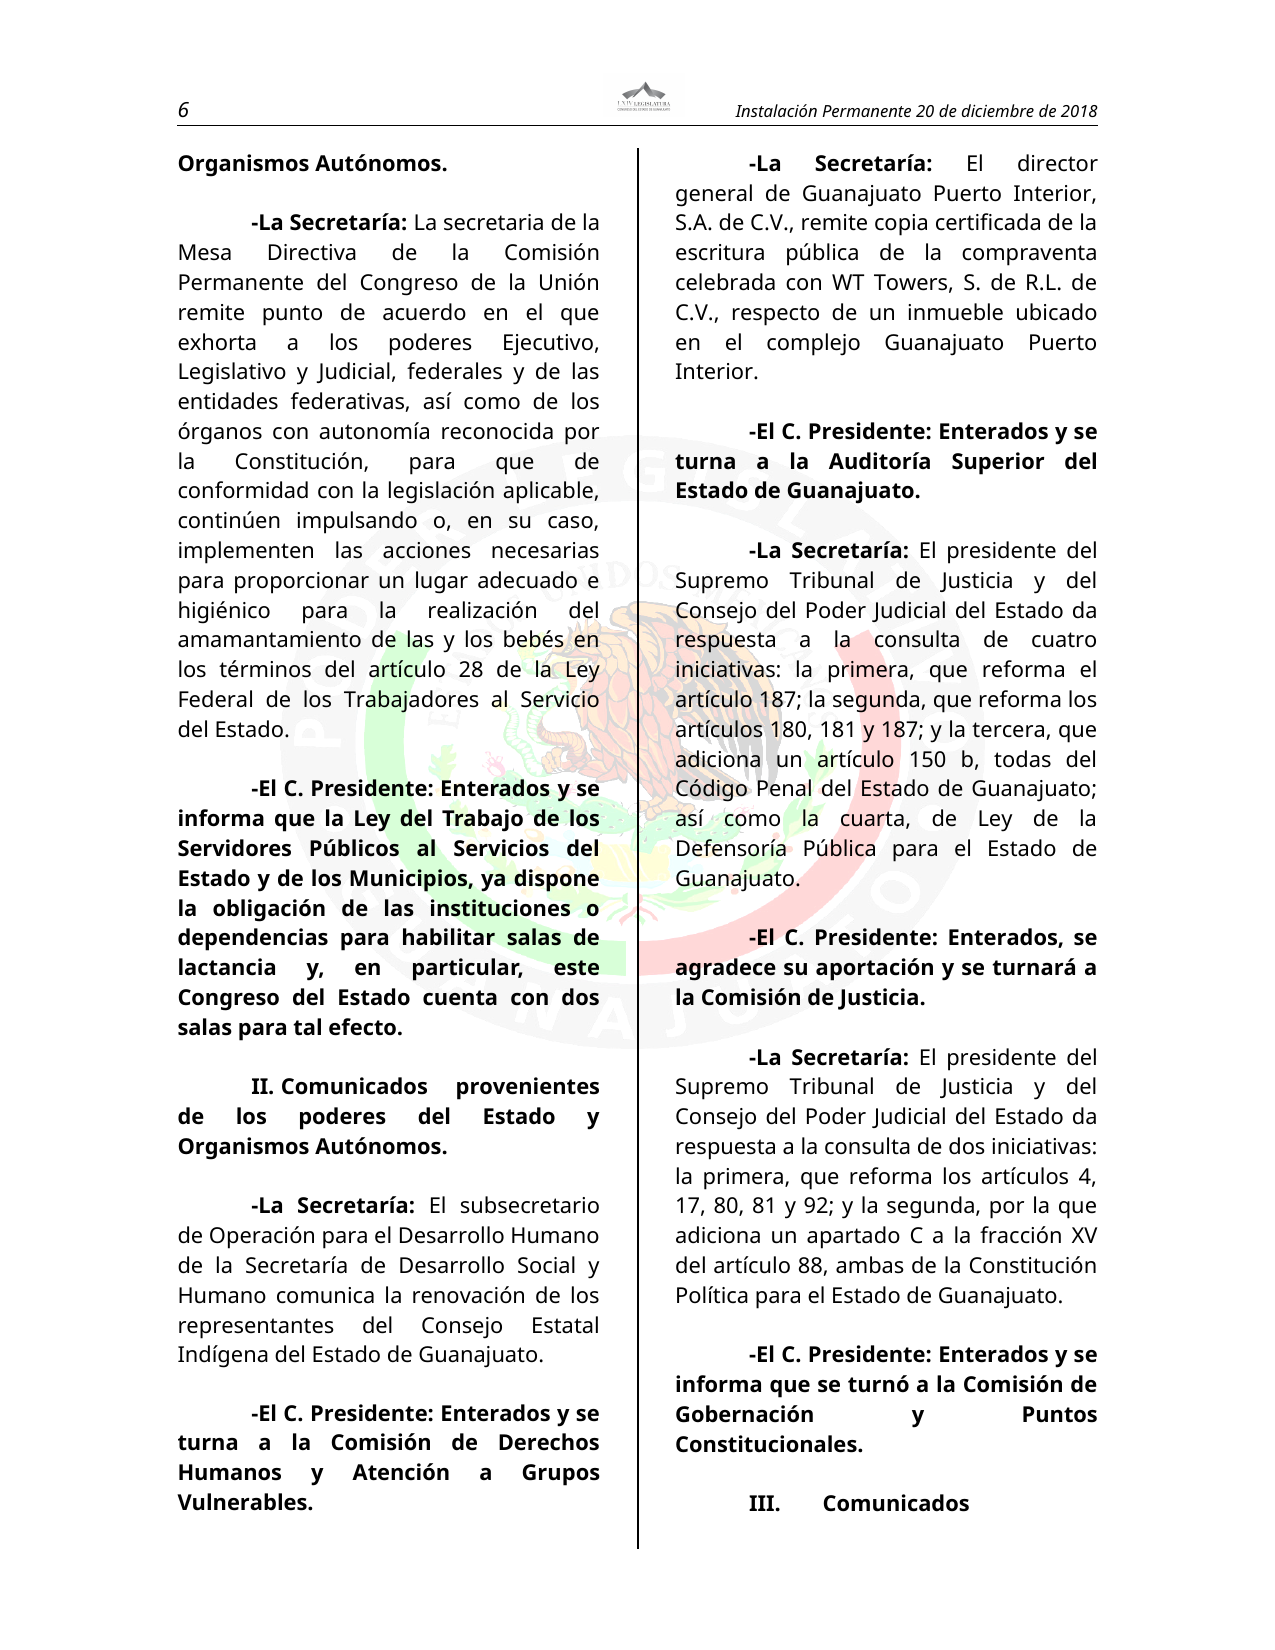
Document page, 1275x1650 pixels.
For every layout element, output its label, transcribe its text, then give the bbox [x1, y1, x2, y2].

list Comunicados provenientes de los ayuntamientos del Estado. [675, 1488, 1098, 1518]
list Comunicados provenientes de los poderes del Estado y Organismos Autónomos. [177, 1071, 600, 1161]
text -El C. Presidente: Enterados, se agradece su aportación y se turnará a la Comisión de Justicia. [675, 922, 1098, 1012]
picture [603, 73, 685, 117]
text -La Secretaría: El director general de Guanajuato Puerto Interior, S.A. de C.V., remite copia certificada de la escritura pública de la compraventa celebrada con WT Towers, S. de R.L. de C.V., respecto de un inmueble ubicado en el complejo Guanajuato Puerto Interior. [675, 148, 1098, 386]
text -El C. Presidente: Enterados y se informa que se turnó a la Comisión de Gobernación y Puntos Constitucionales. [675, 1339, 1098, 1458]
list Comunicados provenientes de los poderes de la Unión y Organismos Autónomos. [177, 148, 600, 177]
text -El C. Presidente: Enterados y se turna a la Auditoría Superior del Estado de Guanajuato. [675, 416, 1098, 505]
text -La Secretaría: La secretaria de la Mesa Directiva de la Comisión Permanente del Congreso de la Unión remite punto de acuerdo en el que exhorta a los poderes Ejecutivo, Legislativo y Judicial, federales y de las entidades federativas, así como de los órganos con autonomía reconocida por la Constitución, para que de conformidad con la legislación aplicable, continúen impulsando o, en su caso, implementen las acciones necesarias para proporcionar un lugar adecuado e higiénico para la realización del amamantamiento de las y los bebés en los términos del artículo 28 de la Ley Federal de los Trabajadores al Servicio del Estado. [177, 207, 600, 743]
text -La Secretaría: El subsecretario de Operación para el Desarrollo Humano de la Secretaría de Desarrollo Social y Humano comunica la renovación de los representantes del Consejo Estatal Indígena del Estado de Guanajuato. [177, 1190, 600, 1369]
text -El C. Presidente: Enterados y se informa que la Ley del Trabajo de los Servidores Públicos al Servicios del Estado y de los Municipios, ya dispone la obligación de las instituciones o dependencias para habilitar salas de lactancia y, en particular, este Congreso del Estado cuenta con dos salas para tal efecto. [177, 773, 600, 1041]
text -La Secretaría: El presidente del Supremo Tribunal de Justicia y del Consejo del Poder Judicial del Estado da respuesta a la consulta de dos iniciativas: la primera, que reforma los artículos 4, 17, 80, 81 y 92; y la segunda, por la que adiciona un apartado C a la fracción XV del artículo 88, ambas de la Constitución Política para el Estado de Guanajuato. [675, 1041, 1098, 1309]
text -La Secretaría: El presidente del Supremo Tribunal de Justicia y del Consejo del Poder Judicial del Estado da respuesta a la consulta de cuatro iniciativas: la primera, que reforma el artículo 187; la segunda, que reforma los artículos 180, 181 y 187; y la tercera, que adiciona un artículo 150 b, todas del Código Penal del Estado de Guanajuato; así como la cuarta, de Ley de la Defensoría Pública para el Estado de Guanajuato. [675, 535, 1098, 892]
text -El C. Presidente: Enterados y se turna a la Comisión de Derechos Humanos y Atención a Grupos Vulnerables. [177, 1398, 600, 1517]
